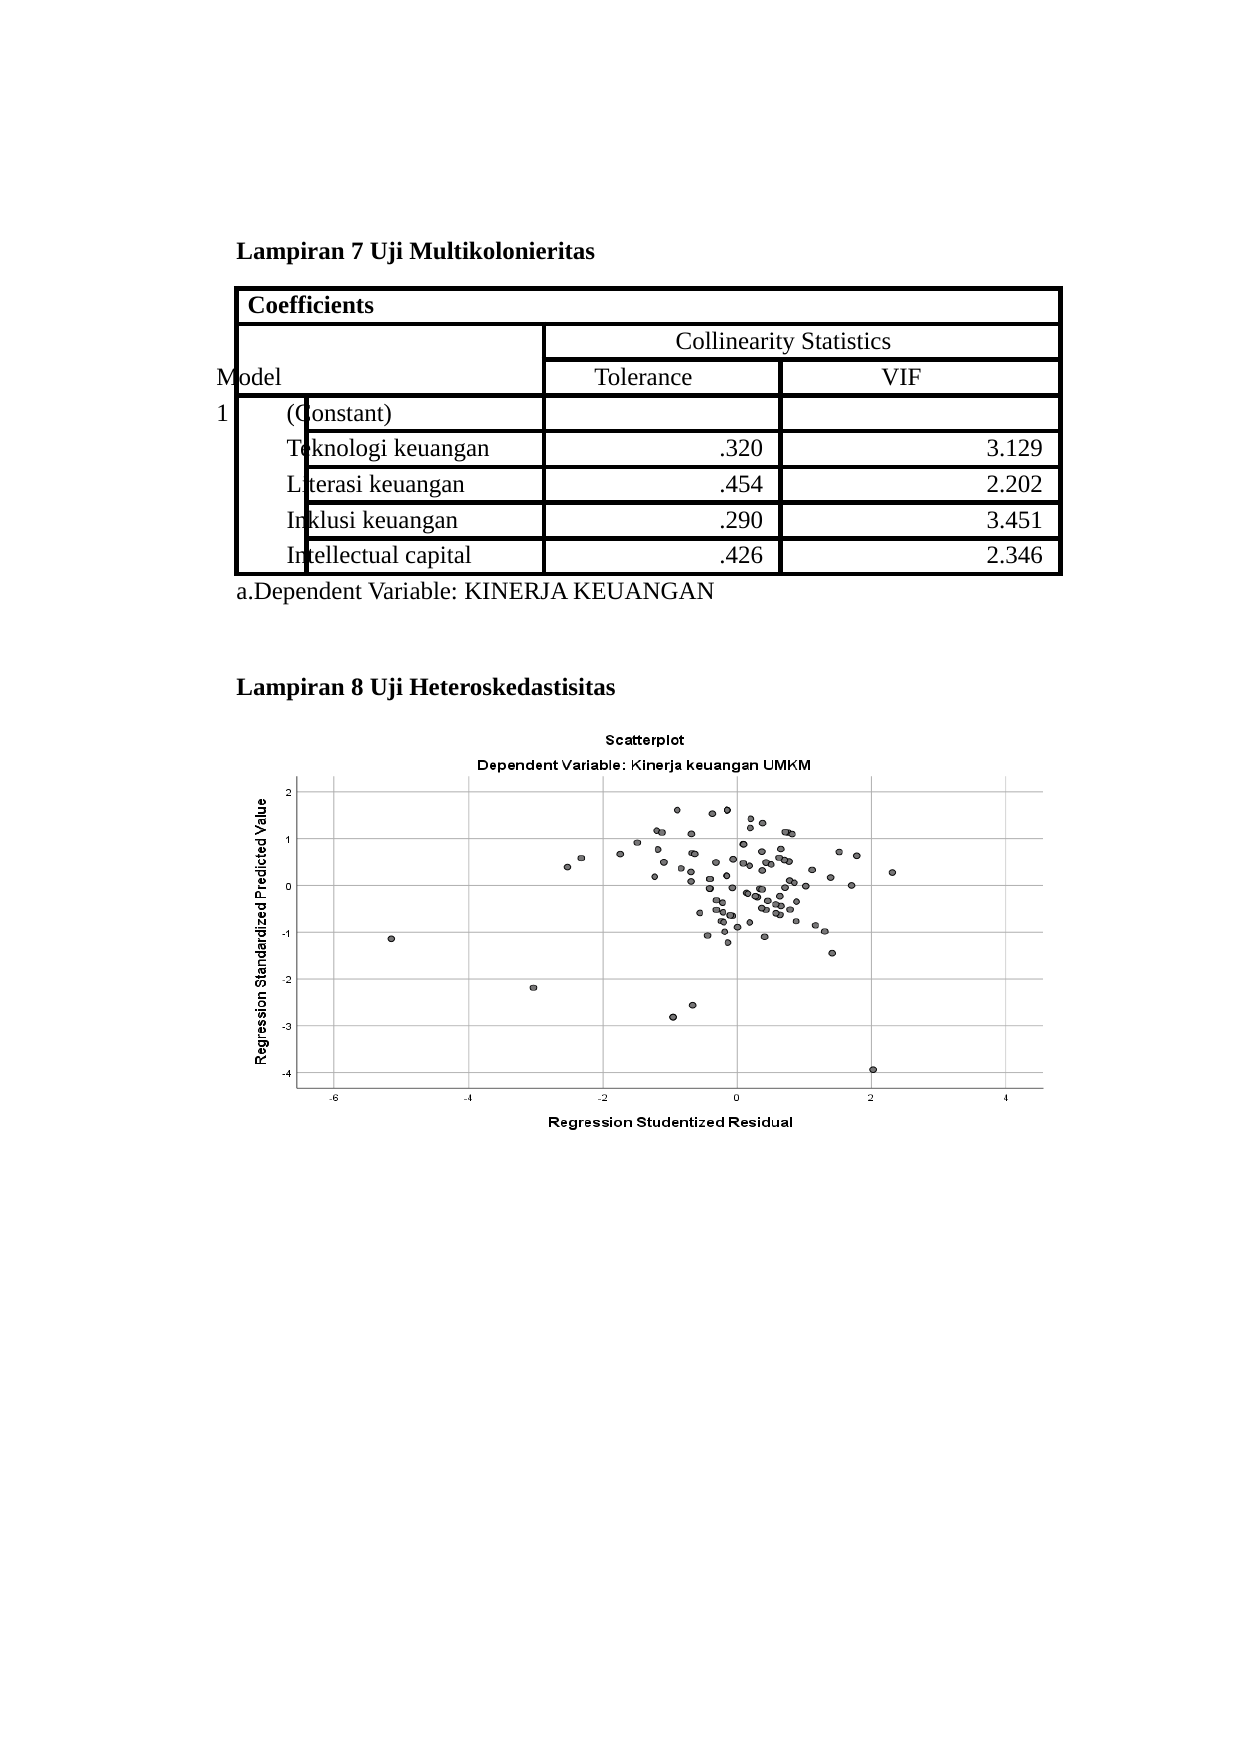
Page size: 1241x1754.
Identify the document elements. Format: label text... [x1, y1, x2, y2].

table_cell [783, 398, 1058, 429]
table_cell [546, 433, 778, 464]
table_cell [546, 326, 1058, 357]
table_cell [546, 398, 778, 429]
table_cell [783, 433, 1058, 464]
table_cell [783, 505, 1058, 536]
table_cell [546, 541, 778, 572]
text Lampiran 8 Uji Heteroskedastisitas [236, 672, 1063, 701]
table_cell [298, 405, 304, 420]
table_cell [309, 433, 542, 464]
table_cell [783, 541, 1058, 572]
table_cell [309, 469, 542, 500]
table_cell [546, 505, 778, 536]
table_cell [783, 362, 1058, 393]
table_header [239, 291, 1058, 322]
text a.Dependent Variable: KINERJA KEUANGAN [236, 576, 1063, 605]
text Lampiran 7 Uji Multikolonieritas [236, 236, 1063, 265]
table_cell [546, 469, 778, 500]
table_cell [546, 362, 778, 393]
picture [236, 721, 1052, 1141]
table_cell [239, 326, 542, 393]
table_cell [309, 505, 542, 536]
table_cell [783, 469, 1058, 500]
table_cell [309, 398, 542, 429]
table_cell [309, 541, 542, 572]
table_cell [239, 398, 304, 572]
